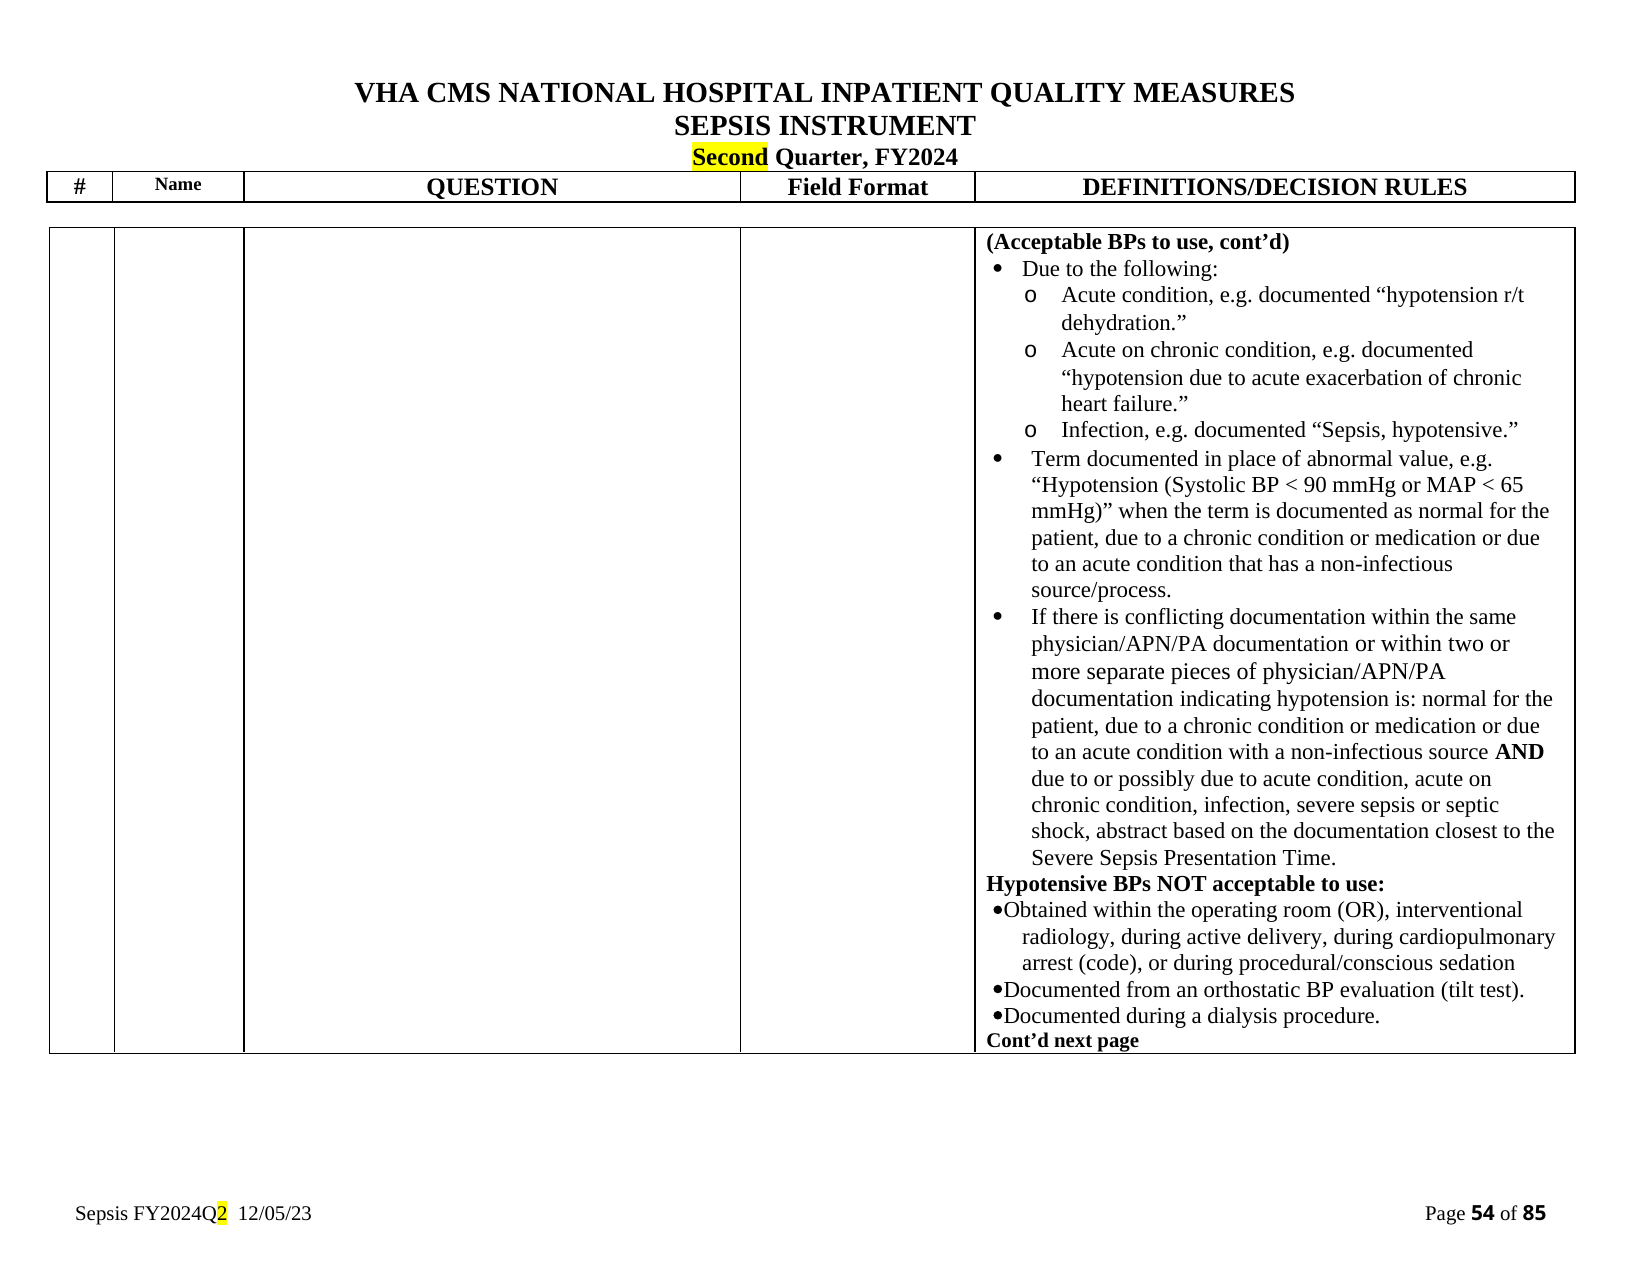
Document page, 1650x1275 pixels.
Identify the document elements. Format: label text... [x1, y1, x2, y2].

table_cell [245, 228, 740, 1052]
table_cell [741, 228, 974, 1052]
table_cell [50, 228, 114, 1052]
table_cell (Acceptable BPs to use, cont’d) Due to the following: Acute condition, e.g. documented “hypotension r/t dehydration.” Acute on chronic condition, e.g. documented “hypotension due to acute exacerbation of chronic heart failure.” Infection, e.g. documented “Sepsis, hypotensive.” Term documented in place of abnormal value, e.g. “Hypotension (Systolic BP < 90 mmHg or MAP < 65 mmHg)” when the term is documented as normal for the patient, due to a chronic condition or medication or due to an acute condition that has a non-infectious source/process. If there is conflicting documentation within the same physician/APN/PA documentation or within two or more separate pieces of physician/APN/PA documentation indicating hypotension is: normal for the patient, due to a chronic condition or medication or due to an acute condition with a non-infectious source AND due to or possibly due to acute condition, acute on chronic condition, infection, severe sepsis or septic shock, abstract based on the documentation closest to the Severe Sepsis Presentation Time. Hypotensive BPs NOT acceptable to use: Obtained within the operating room (OR), interventional radiology, during active delivery, during cardiopulmonary arrest (code), or during procedural/conscious sedation Documented from an orthostatic BP evaluation (tilt test). Documented during a dialysis procedure. Cont’d next page [976, 228, 1574, 1052]
table_cell [115, 228, 243, 1052]
